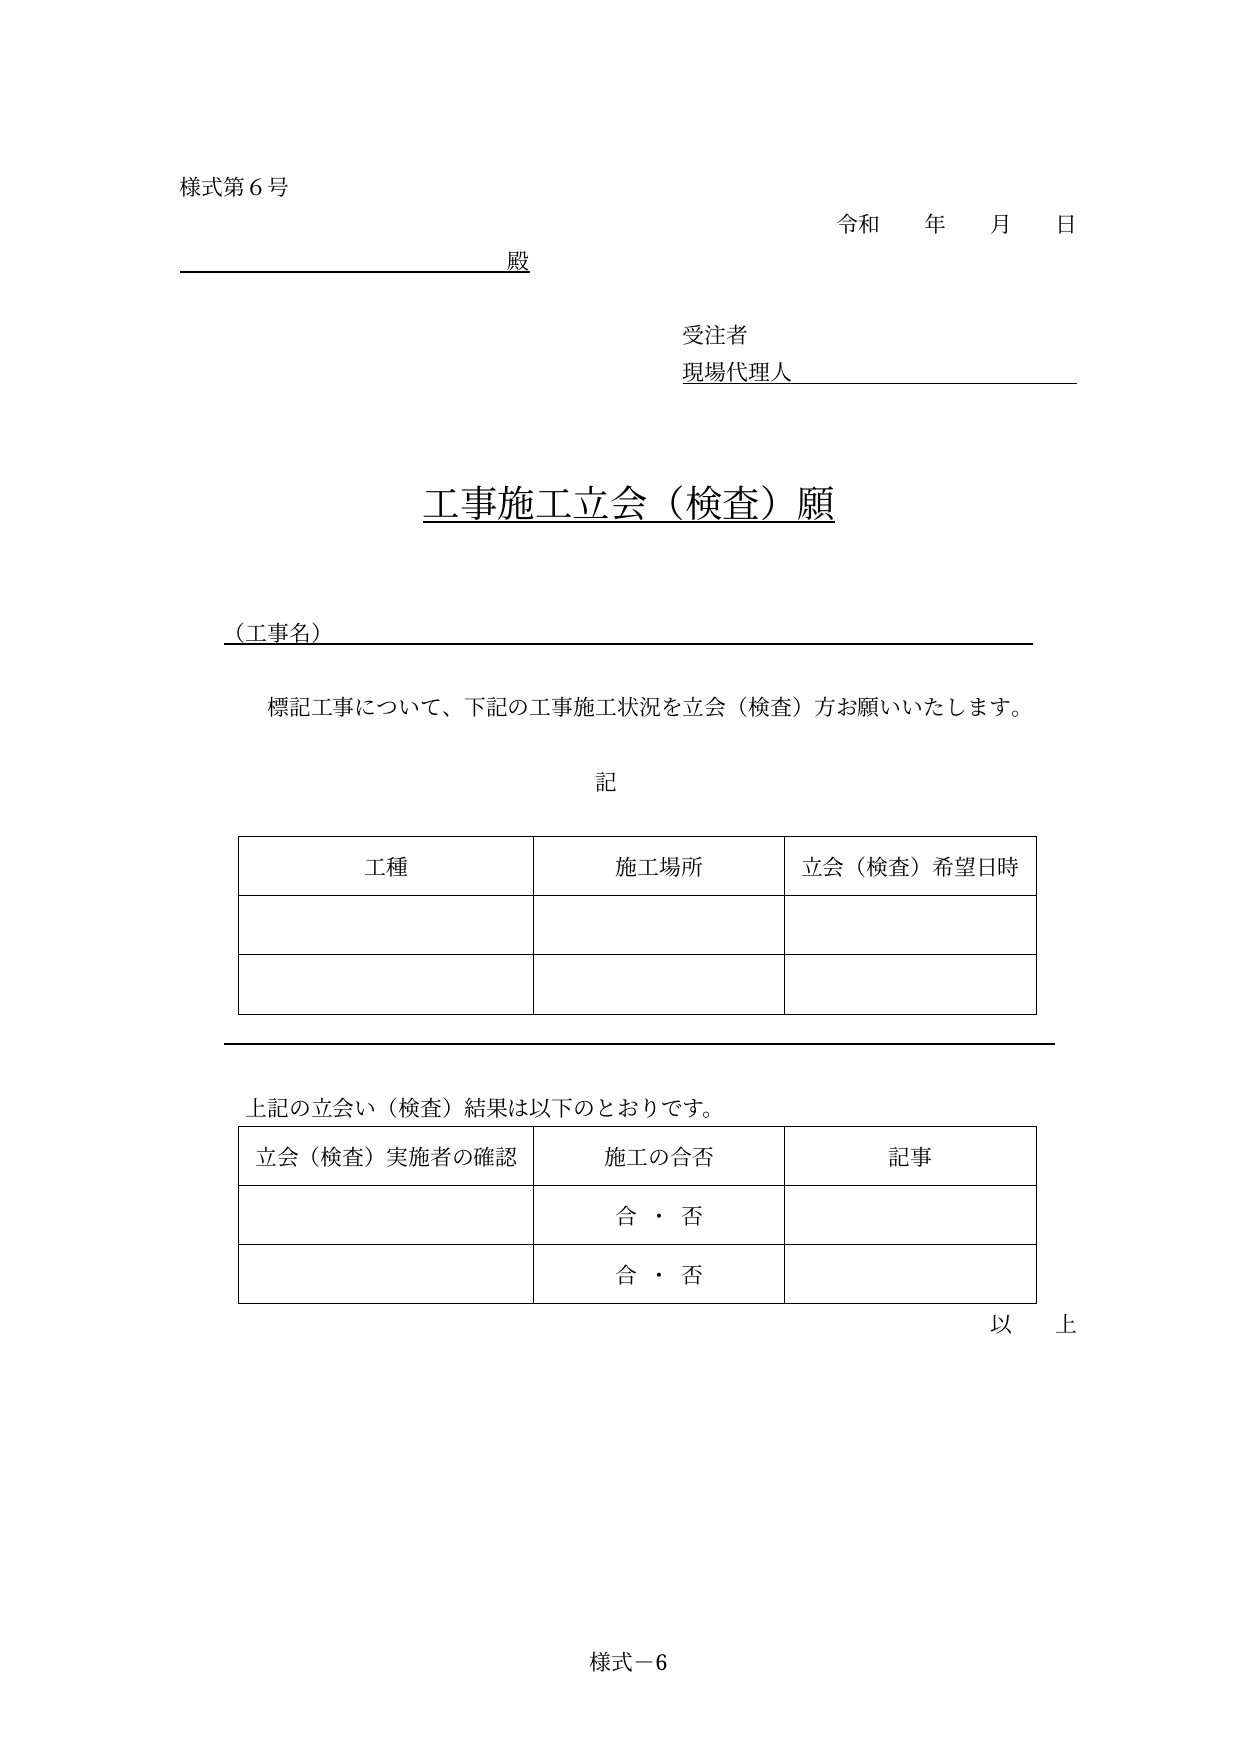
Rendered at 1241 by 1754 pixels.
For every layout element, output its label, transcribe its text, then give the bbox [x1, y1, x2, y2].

table_cell [785, 955, 1036, 1013]
text 上記の立会い（検査）結果は以下のとおりです。 [179, 1089, 1077, 1126]
table_header 施工場所 [534, 837, 784, 895]
table_cell [239, 896, 533, 954]
text 令和 年 月 日 [179, 204, 1077, 241]
table_cell [534, 896, 784, 954]
table_header 記事 [785, 1127, 1036, 1185]
text 標記工事について、下記の工事施工状況を立会（検査）方お願いいたします。 [179, 687, 1077, 725]
table_header 工種 [239, 837, 533, 895]
text 以 上 [179, 1304, 1077, 1341]
table_cell [239, 1186, 533, 1244]
table_cell [534, 955, 784, 1013]
table_cell 合・否 [534, 1186, 784, 1244]
text 殿 [179, 241, 1077, 278]
table_cell 合・否 [534, 1245, 784, 1303]
table_cell [785, 896, 1036, 954]
text 様式第６号 [179, 167, 1077, 204]
text 記 [179, 762, 1077, 799]
table_cell [785, 1245, 1036, 1303]
text （工事名） [179, 613, 1077, 650]
text 現場代理人 [179, 353, 1077, 390]
table_cell [239, 955, 533, 1013]
text 受注者 [179, 316, 1077, 353]
table_header 立会（検査）希望日時 [785, 837, 1036, 895]
table_cell [785, 1186, 1036, 1244]
table_cell [239, 1245, 533, 1303]
table_header 立会（検査）実施者の確認 [239, 1127, 533, 1185]
text 工事施工立会（検査）願 [179, 464, 1077, 539]
table_header 施工の合否 [534, 1127, 784, 1185]
